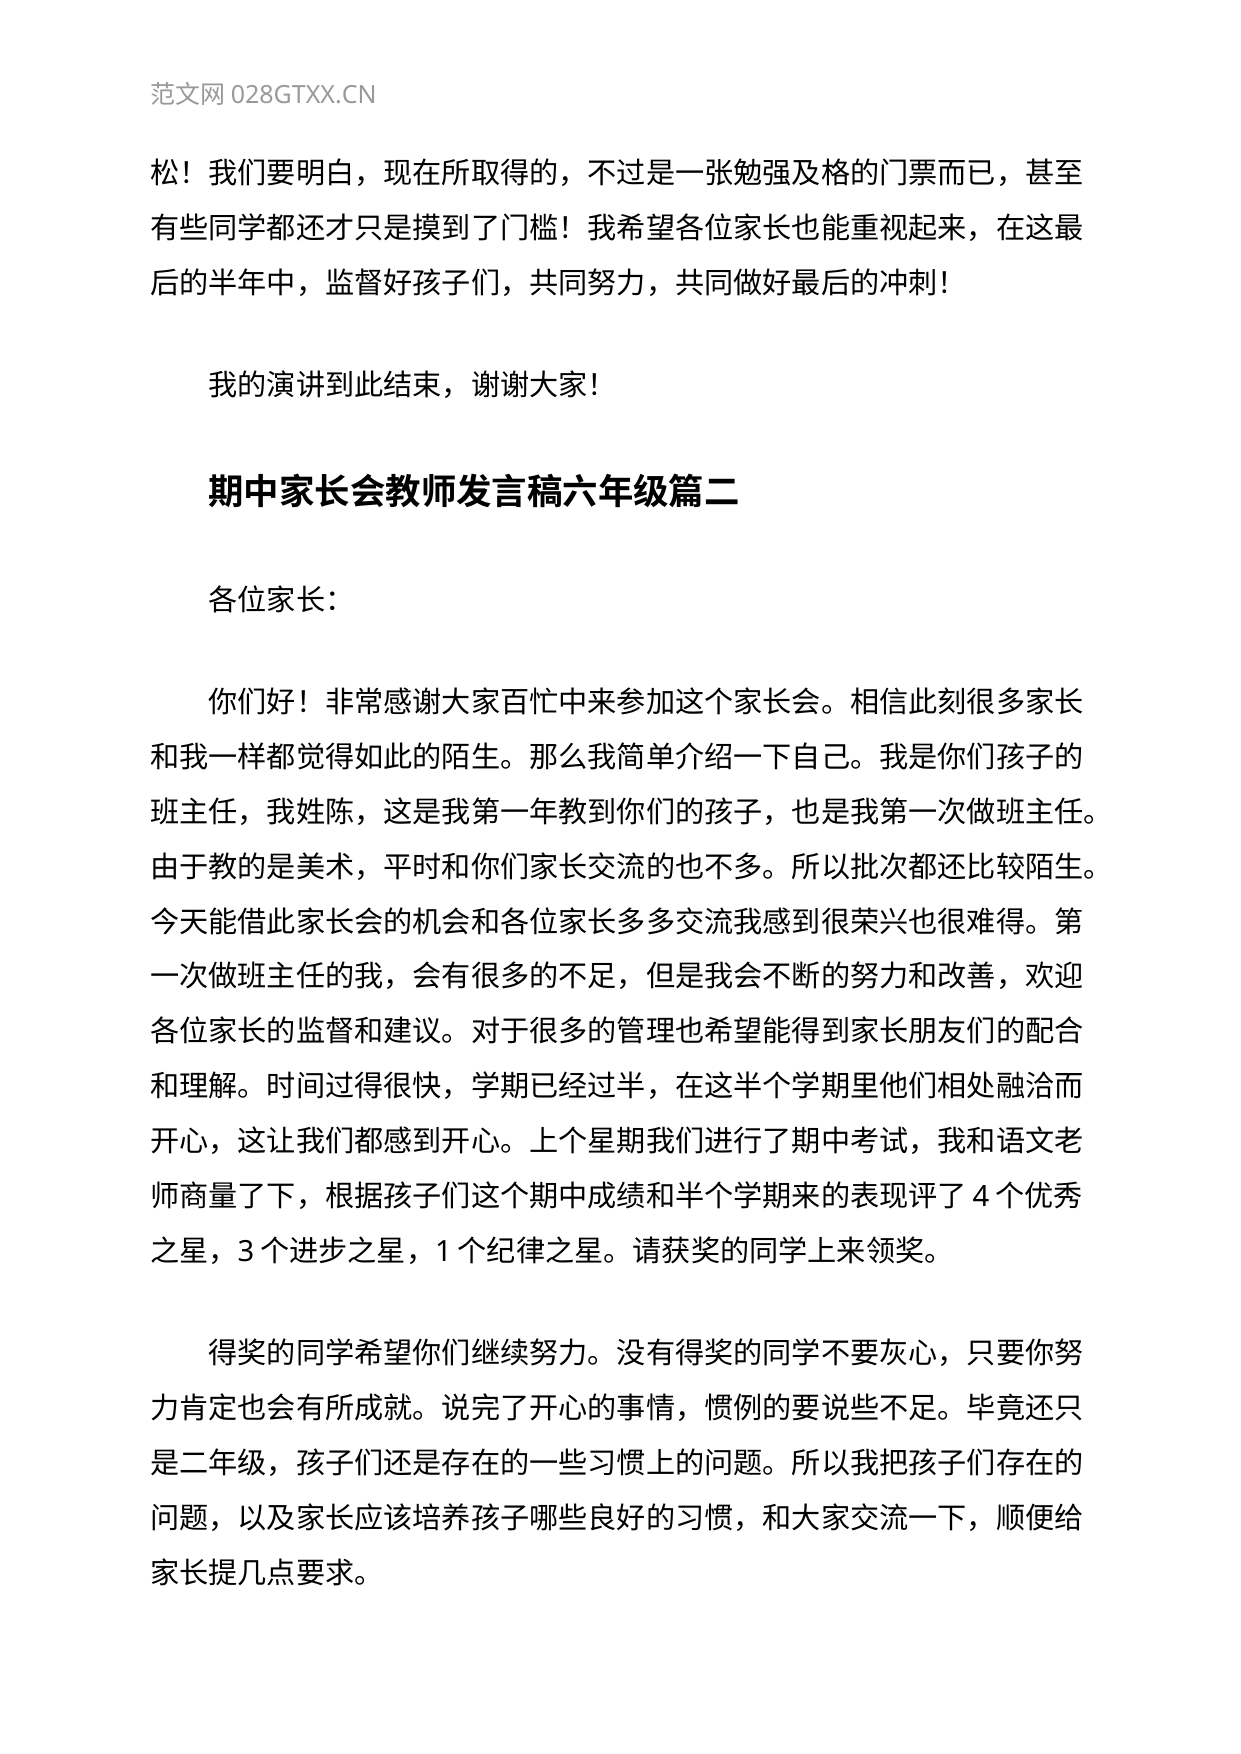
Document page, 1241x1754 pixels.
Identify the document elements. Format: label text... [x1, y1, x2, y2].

text 各位家长： [150, 577, 1090, 619]
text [150, 150, 1090, 302]
text 我的演讲到此结束，谢谢大家！ [150, 362, 1090, 404]
text 你们好！非常感谢大家百忙中来参加这个家长会。相信此刻很多家长和我一样都觉得如此的陌生。那么我简单介绍一下自己。我是你们孩子的班主任，我姓陈，这是我第一年教到你们的孩子，也是我第一次做班主任。由于教的是美术，平时和你们家长交流的也不多。所以批次都还比较陌生。今天能借此家长会的机会和各位家长多多交流我感到很荣兴也很难得。第一次做班主任的我，会有很多的不足，但是我会不断的努力和改善，欢迎各位家长的监督和建议。对于很多的管理也希望能得到家长朋友们的配合和理解。时间过得很快，学期已经过半，在这半个学期里他们相处融洽而开心，这让我们都感到开心。上个星期我们进行了期中考试，我和语文老师商量了下，根据孩子们这个期中成绩和半个学期来的表现评了4个优秀之星，3个进步之星，1个纪律之星。请获奖的同学上来领奖。 [150, 678, 1090, 1270]
text 期中家长会教师发言稿六年级篇二 [150, 463, 1090, 514]
text 得奖的同学希望你们继续努力。没有得奖的同学不要灰心，只要你努力肯定也会有所成就。说完了开心的事情，惯例的要说些不足。毕竟还只是二年级，孩子们还是存在的一些习惯上的问题。所以我把孩子们存在的问题，以及家长应该培养孩子哪些良好的习惯，和大家交流一下，顺便给家长提几点要求。 [150, 1329, 1090, 1591]
